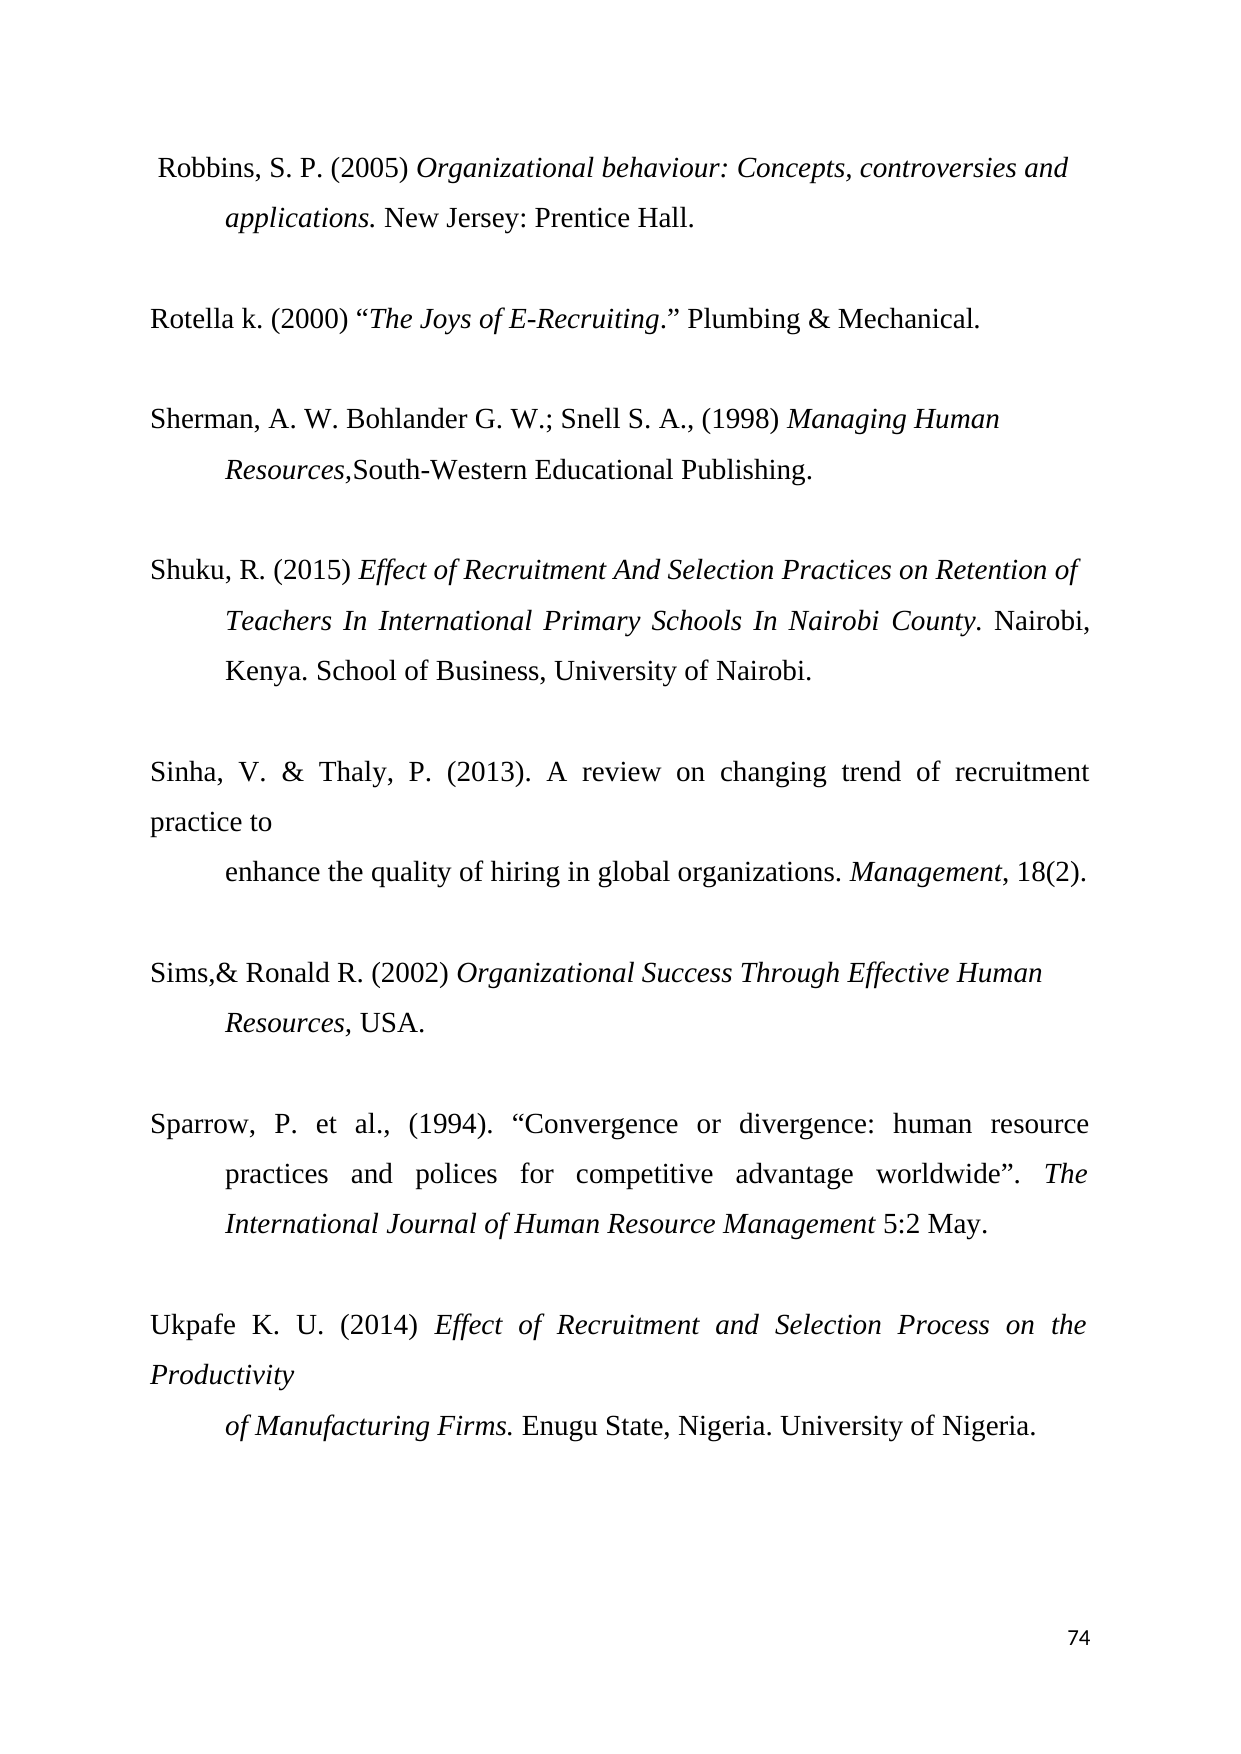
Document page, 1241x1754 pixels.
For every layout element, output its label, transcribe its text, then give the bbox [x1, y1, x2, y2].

text Resources, USA. [150, 1005, 1090, 1039]
text applications. New Jersey: Prentice Hall. [150, 200, 1090, 234]
text enhance the quality of hiring in global organizations. Management, 18(2). [150, 854, 1090, 888]
text Rotella k. (2000) “The Joys of E-Recruiting.” Plumbing & Mechanical. [150, 301, 1090, 334]
text of Manufacturing Firms. Enugu State, Nigeria. University of Nigeria. [150, 1408, 1090, 1441]
text Ukpafe K. U. (2014) Effect of Recruitment and Selection Process on the Productivity [150, 1307, 1090, 1391]
text Shuku, R. (2015) Effect of Recruitment And Selection Practices on Retention of [150, 552, 1090, 586]
text Resources,South-Western Educational Publishing. [75, 452, 1090, 485]
text Sparrow, P. et al., (1994). “Convergence or divergence: human resource practices and polices for competitive advantage worldwide”. The International Journal of Human Resource Management 5:2 May. [150, 1106, 1090, 1240]
text Teachers In International Primary Schools In Nairobi County. Nairobi, Kenya. School of Business, University of Nairobi. [225, 603, 1090, 687]
text Sherman, A. W. Bohlander G. W.; Snell S. A., (1998) Managing Human [75, 402, 1090, 435]
text Sims,& Ronald R. (2002) Organizational Success Through Effective Human [150, 955, 1090, 988]
text Sinha, V. & Thaly, P. (2013). A review on changing trend of recruitment practice to [150, 754, 1090, 838]
text Robbins, S. P. (2005) Organizational behaviour: Concepts, controversies and [150, 150, 1090, 183]
